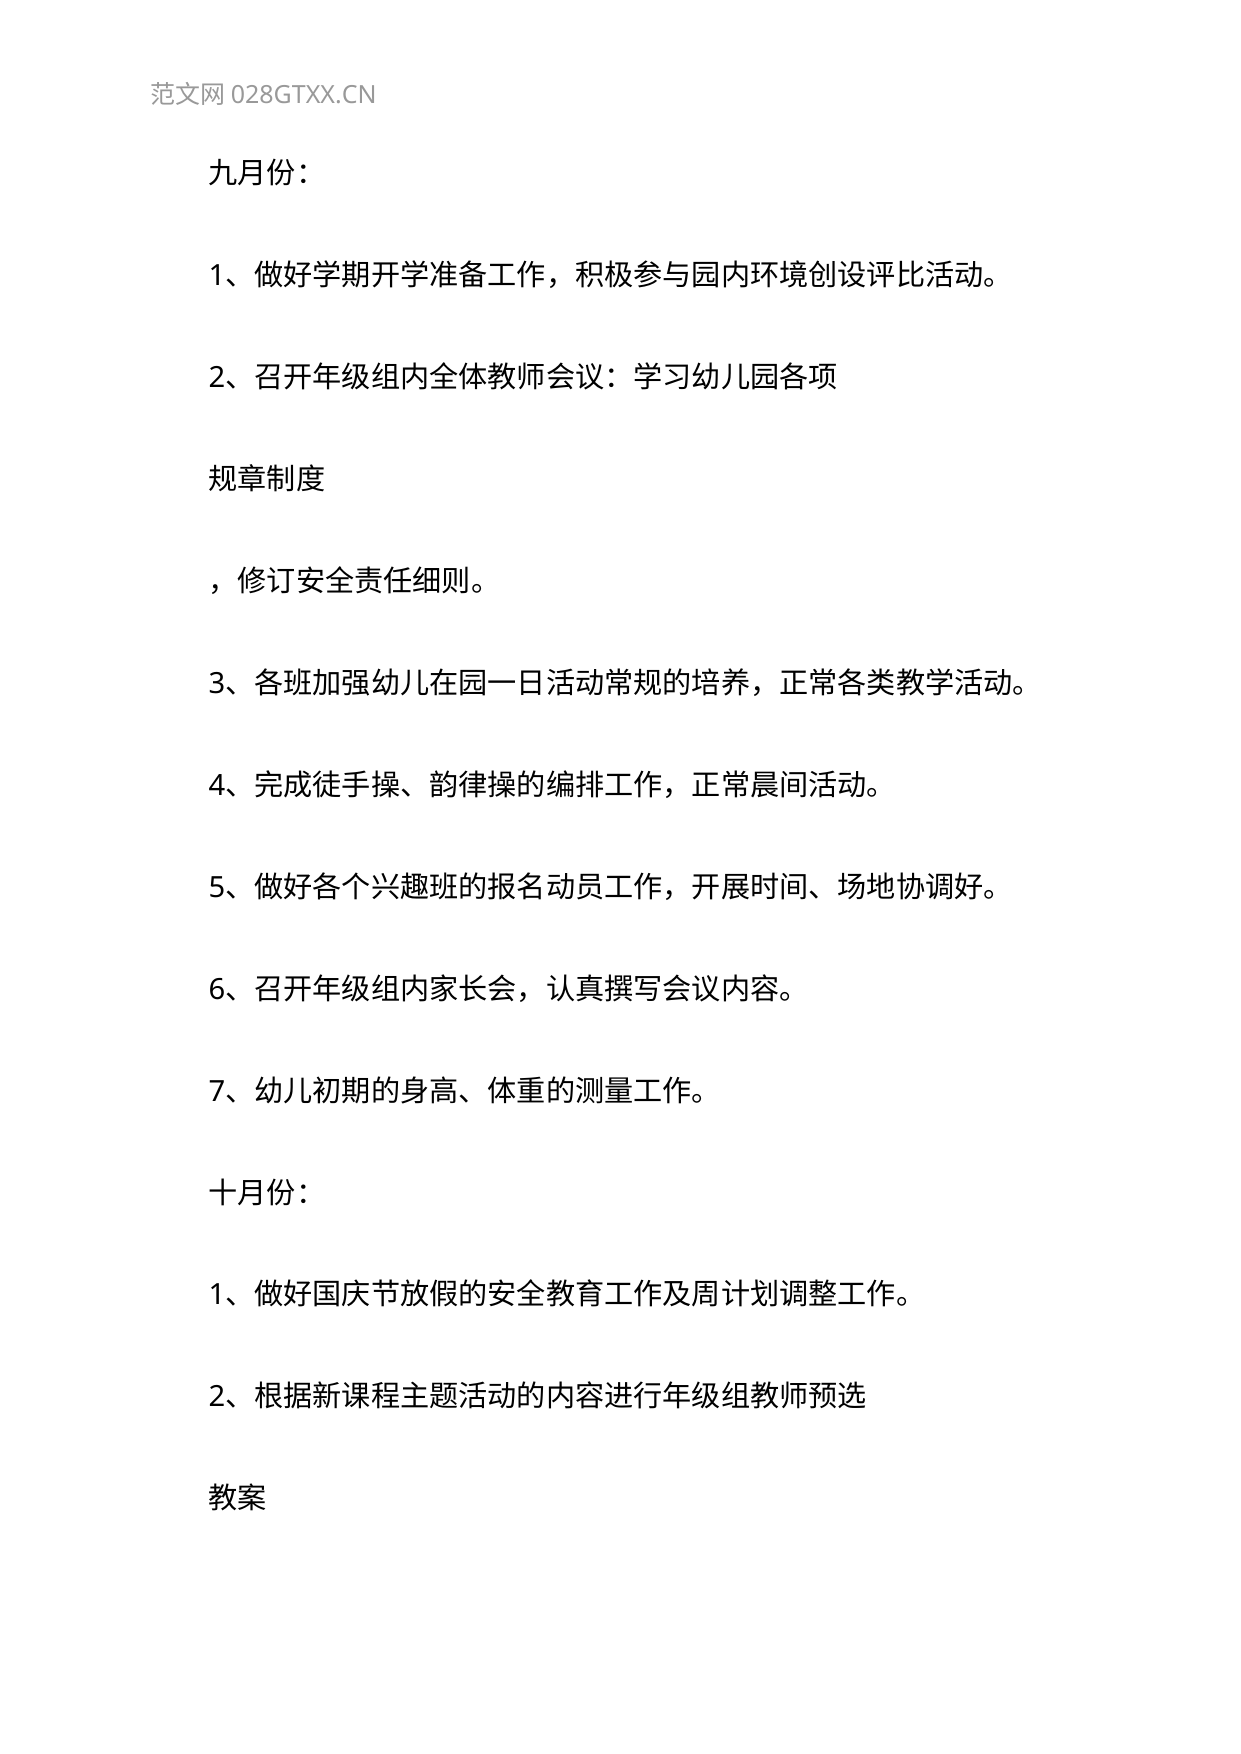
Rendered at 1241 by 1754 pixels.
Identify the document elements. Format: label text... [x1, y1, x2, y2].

text 十月份： [150, 1169, 1090, 1211]
text 3、各班加强幼儿在园一日活动常规的培养，正常各类教学活动。 [150, 659, 1090, 702]
text 2、根据新课程主题活动的内容进行年级组教师预选 [150, 1373, 1090, 1415]
text 7、幼儿初期的身高、体重的测量工作。 [150, 1067, 1090, 1109]
text 6、召开年级组内家长会，认真撰写会议内容。 [150, 965, 1090, 1008]
text 1、做好学期开学准备工作，积极参与园内环境创设评比活动。 [150, 252, 1090, 294]
text 1、做好国庆节放假的安全教育工作及周计划调整工作。 [150, 1271, 1090, 1313]
text 4、完成徒手操、韵律操的编排工作，正常晨间活动。 [150, 761, 1090, 804]
text 5、做好各个兴趣班的报名动员工作，开展时间、场地协调好。 [150, 863, 1090, 906]
text 教案 [150, 1475, 1090, 1517]
text 2、召开年级组内全体教师会议：学习幼儿园各项 [150, 354, 1090, 396]
text 九月份： [150, 150, 1090, 192]
text ，修订安全责任细则。 [150, 557, 1090, 600]
text 规章制度 [150, 456, 1090, 498]
